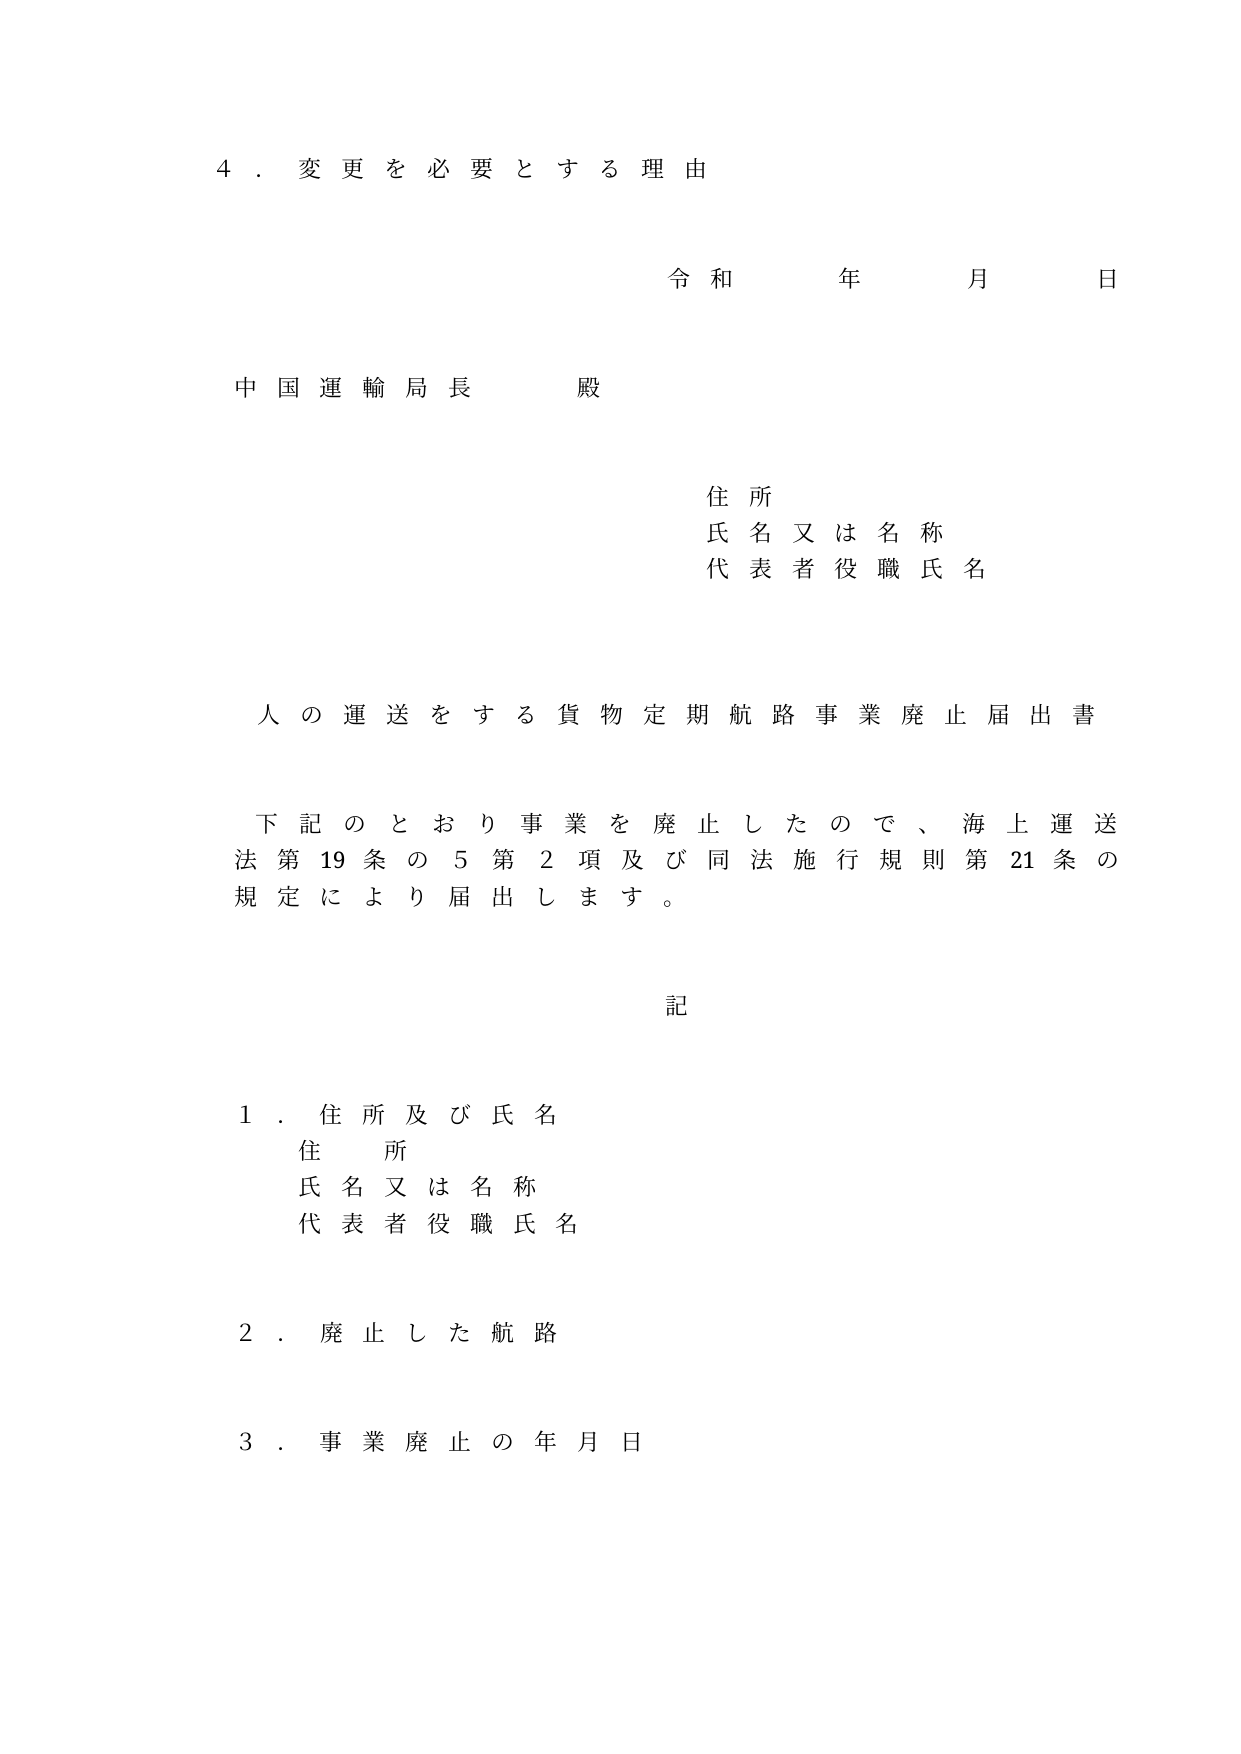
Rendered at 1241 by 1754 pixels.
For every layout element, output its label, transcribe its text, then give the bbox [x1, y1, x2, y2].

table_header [203, 150, 1139, 259]
table_cell 令和 年 月 日 中国運輸局長 殿 住所 氏名又は名称 代表者役職氏名 人の運送をする貨物定期航路事業廃止届出書 下記のとおり事業を廃止したので、海上運送法第19条の５第２項及び同法施行規則第21条の規定により届出します。 記 １．住所及び氏名 住 所 氏名又は名称 代表者役職氏名 ２．廃止した航路 ３．事業廃止の年月日 [208, 259, 1144, 1604]
